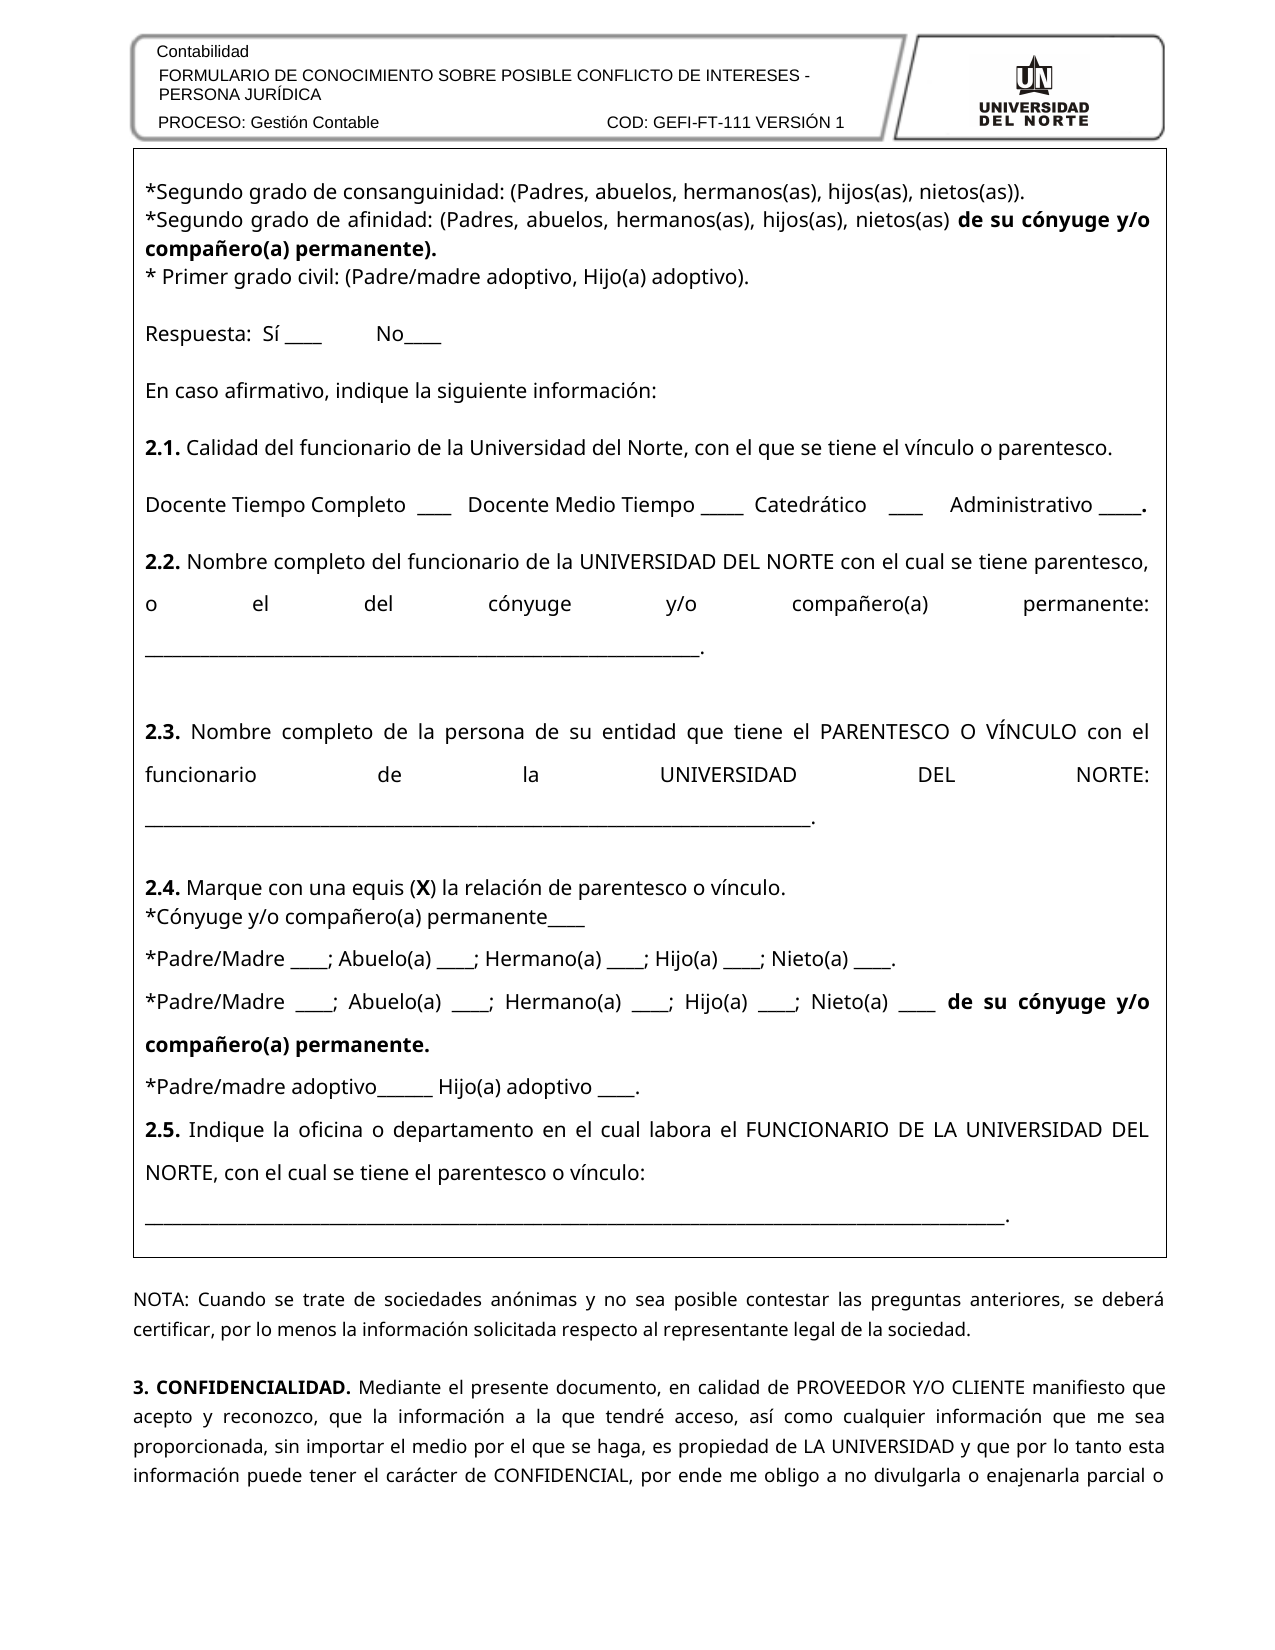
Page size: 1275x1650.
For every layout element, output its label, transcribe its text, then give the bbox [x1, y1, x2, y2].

text NOTA: Cuando se trate de sociedades anónimas y no sea posible contestar las preguntas anteriores, se deberá certificar, por lo menos la información solicitada respecto al representante legal de la sociedad. [133, 1287, 1166, 1341]
picture [127, 31, 1170, 147]
